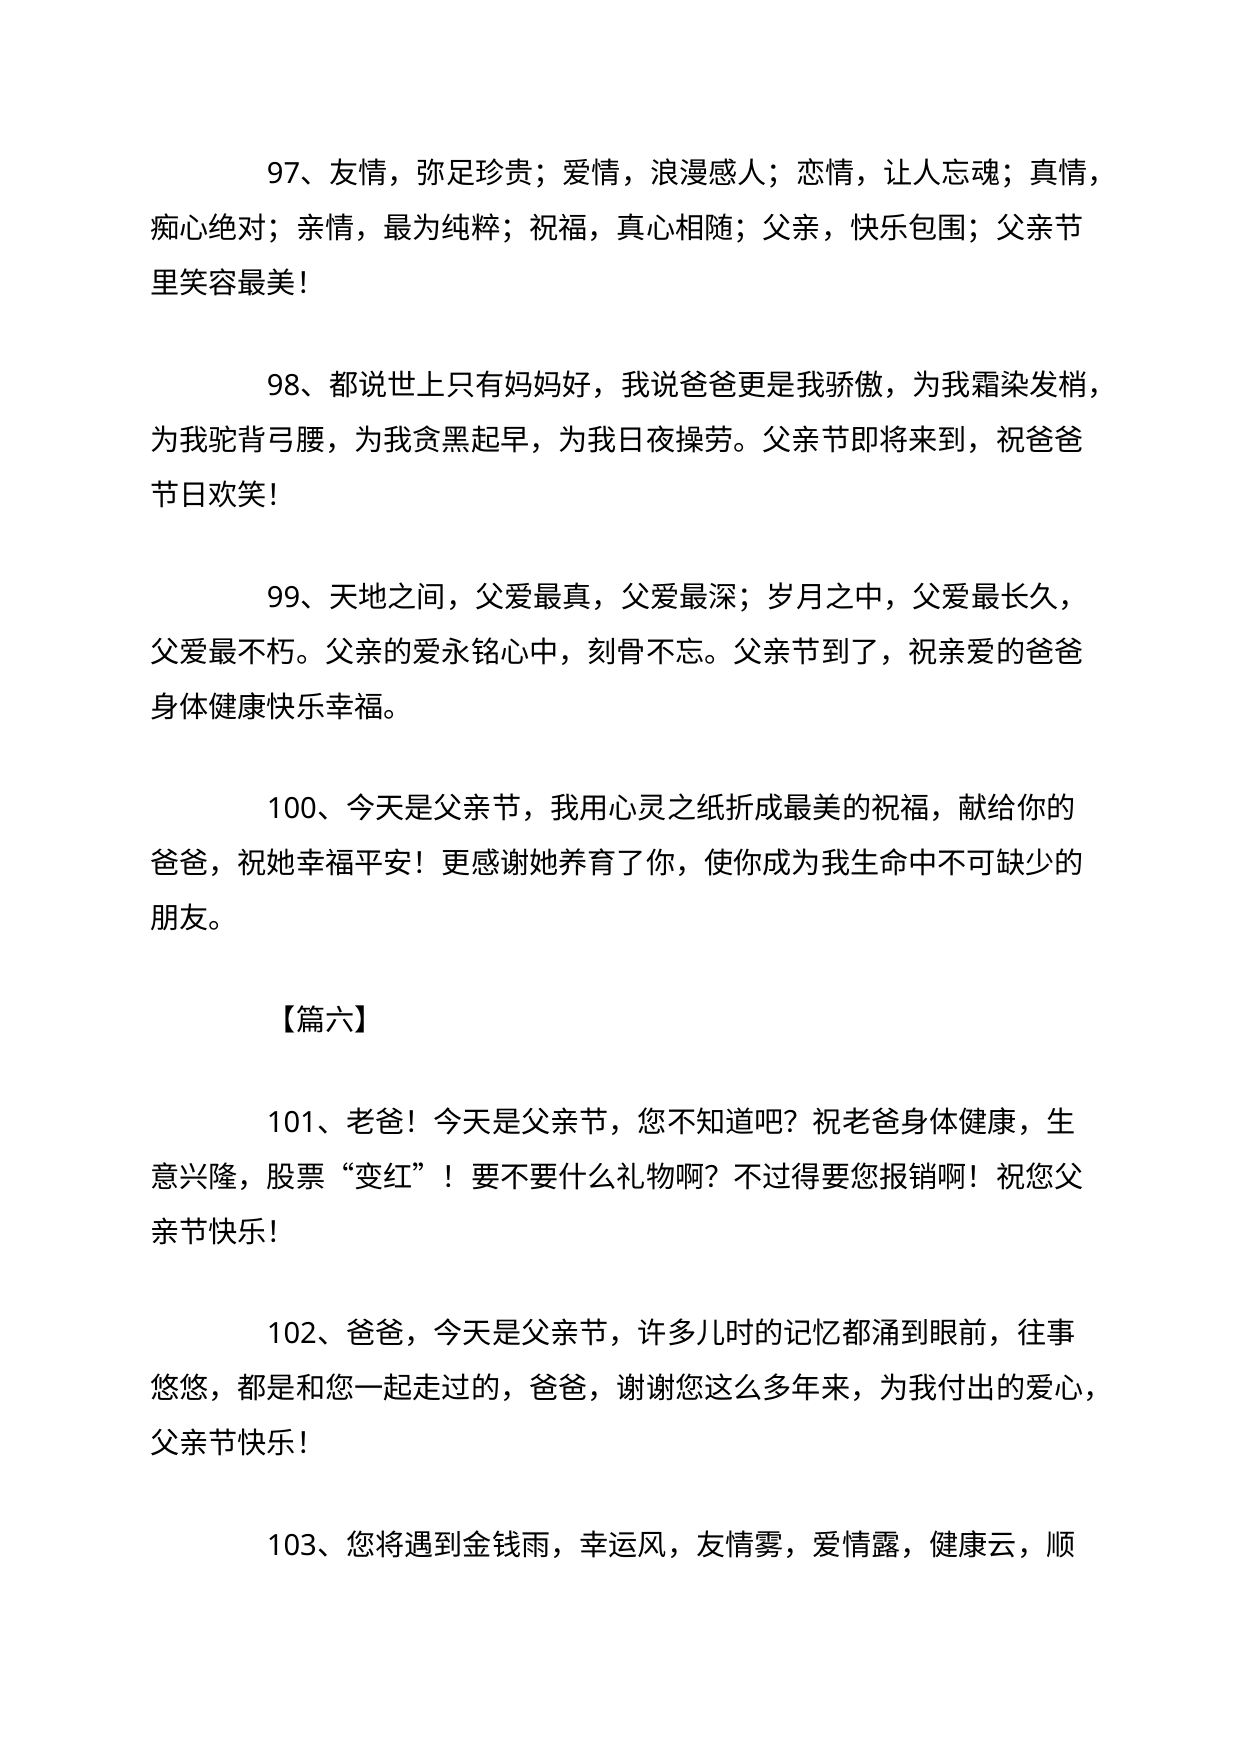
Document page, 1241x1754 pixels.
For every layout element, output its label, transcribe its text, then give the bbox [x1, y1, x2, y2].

text 【篇六】 [150, 997, 1090, 1039]
text 102、爸爸，今天是父亲节，许多儿时的记忆都涌到眼前，往事悠悠，都是和您一起走过的，爸爸，谢谢您这么多年来，为我付出的爱心，父亲节快乐！ [150, 1310, 1090, 1462]
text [150, 1522, 1090, 1564]
text 98、都说世上只有妈妈好，我说爸爸更是我骄傲，为我霜染发梢，为我驼背弓腰，为我贪黑起早，为我日夜操劳。父亲节即将来到，祝爸爸节日欢笑！ [150, 362, 1090, 514]
text 97、友情，弥足珍贵；爱情，浪漫感人；恋情，让人忘魂；真情，痴心绝对；亲情，最为纯粹；祝福，真心相随；父亲，快乐包围；父亲节里笑容最美！ [150, 150, 1090, 302]
text 101、老爸！今天是父亲节，您不知道吧？祝老爸身体健康，生意兴隆，股票“变红”！要不要什么礼物啊？不过得要您报销啊！祝您父亲节快乐！ [150, 1098, 1090, 1251]
text 99、天地之间，父爱最真，父爱最深；岁月之中，父爱最长久，父爱最不朽。父亲的爱永铭心中，刻骨不忘。父亲节到了，祝亲爱的爸爸身体健康快乐幸福。 [150, 573, 1090, 726]
text 100、今天是父亲节，我用心灵之纸折成最美的祝福，献给你的爸爸，祝她幸福平安！更感谢她养育了你，使你成为我生命中不可缺少的朋友。 [150, 785, 1090, 937]
